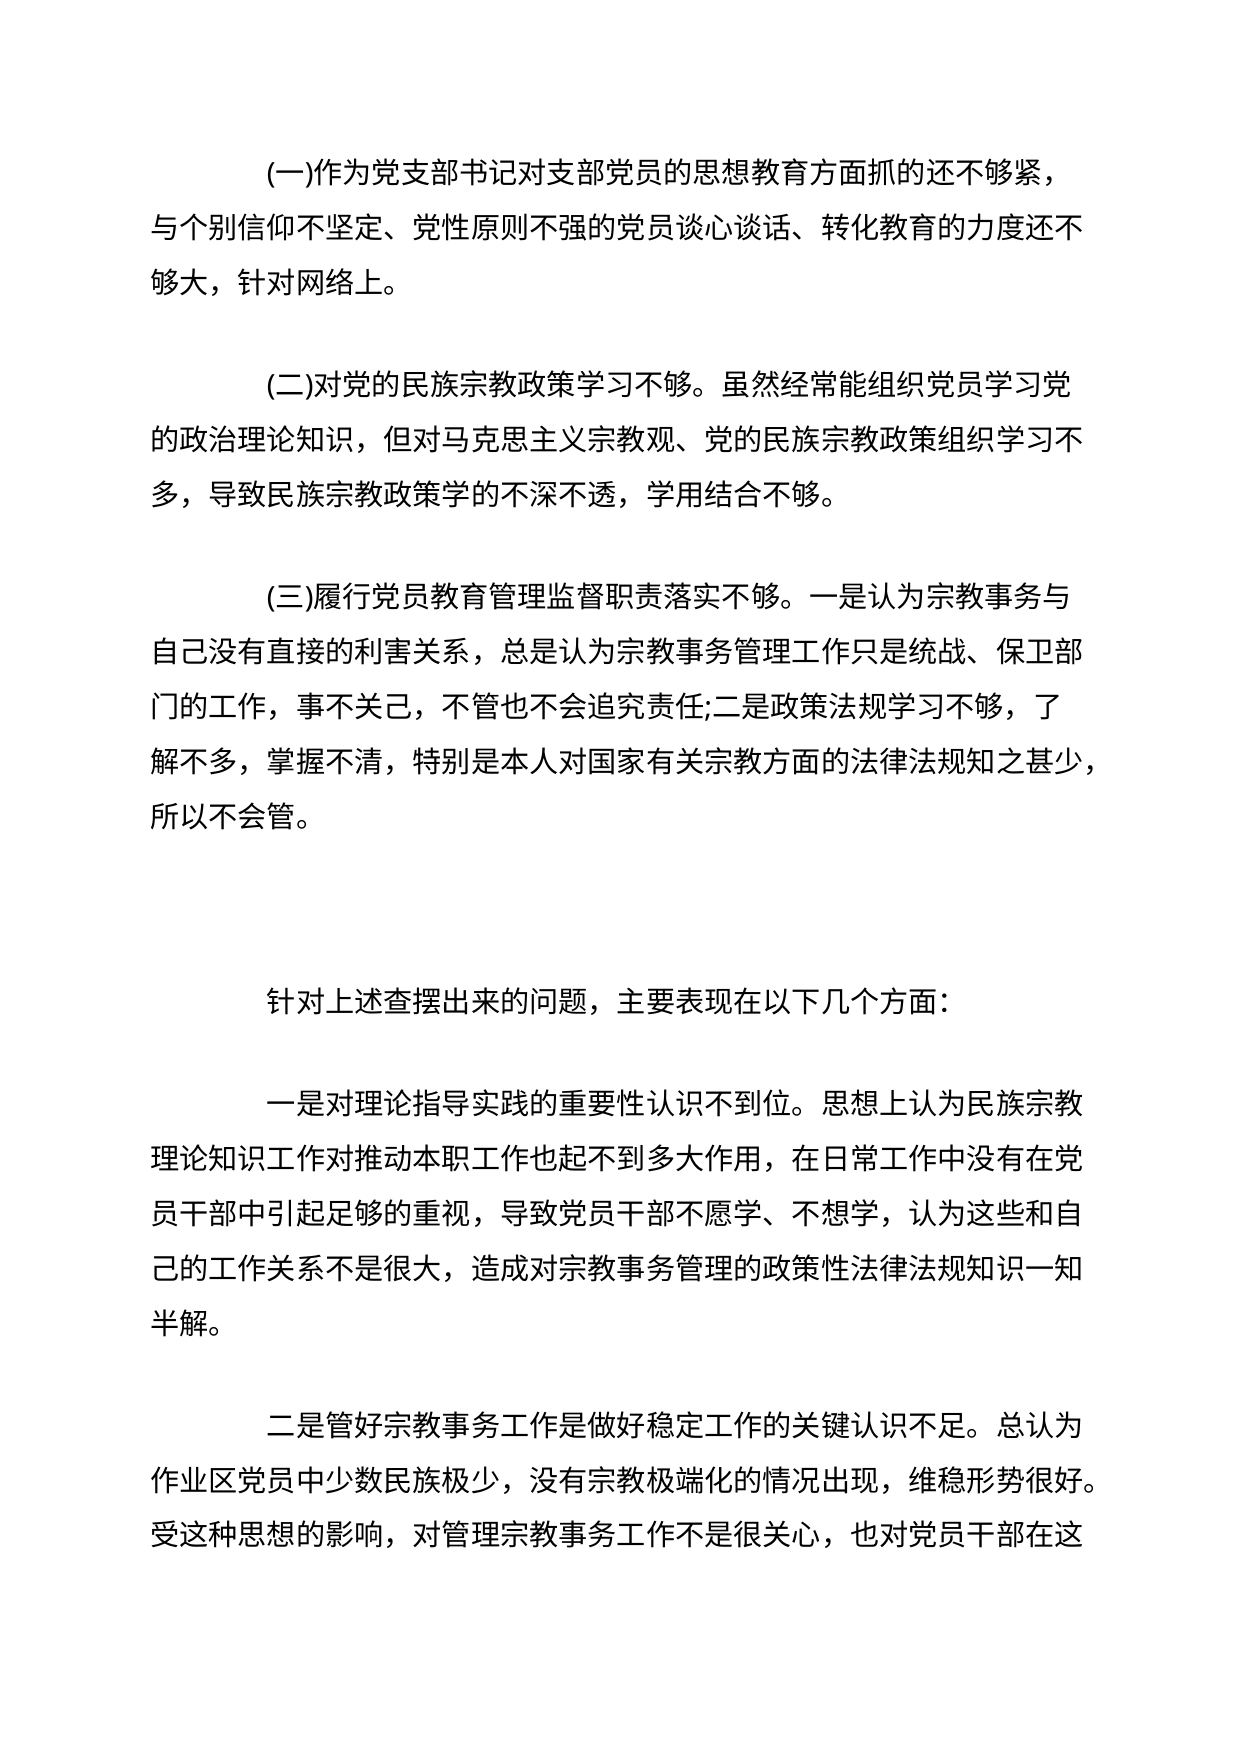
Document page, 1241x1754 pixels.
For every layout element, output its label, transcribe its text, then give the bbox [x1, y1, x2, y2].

text (三)履行党员教育管理监督职责落实不够。一是认为宗教事务与自己没有直接的利害关系，总是认为宗教事务管理工作只是统战、保卫部门的工作，事不关己，不管也不会追究责任;二是政策法规学习不够，了解不多，掌握不清，特别是本人对国家有关宗教方面的法律法规知之甚少，所以不会管。 [150, 573, 1090, 835]
text 一是对理论指导实践的重要性认识不到位。思想上认为民族宗教理论知识工作对推动本职工作也起不到多大作用，在日常工作中没有在党员干部中引起足够的重视，导致党员干部不愿学、不想学，认为这些和自己的工作关系不是很大，造成对宗教事务管理的政策性法律法规知识一知半解。 [150, 1081, 1090, 1343]
text (一)作为党支部书记对支部党员的思想教育方面抓的还不够紧，与个别信仰不坚定、党性原则不强的党员谈心谈话、转化教育的力度还不够大，针对网络上。 [150, 150, 1090, 302]
text (二)对党的民族宗教政策学习不够。虽然经常能组织党员学习党的政治理论知识，但对马克思主义宗教观、党的民族宗教政策组织学习不多，导致民族宗教政策学的不深不透，学用结合不够。 [150, 362, 1090, 514]
text 针对上述查摆出来的问题，主要表现在以下几个方面： [150, 979, 1090, 1021]
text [150, 1402, 1090, 1554]
